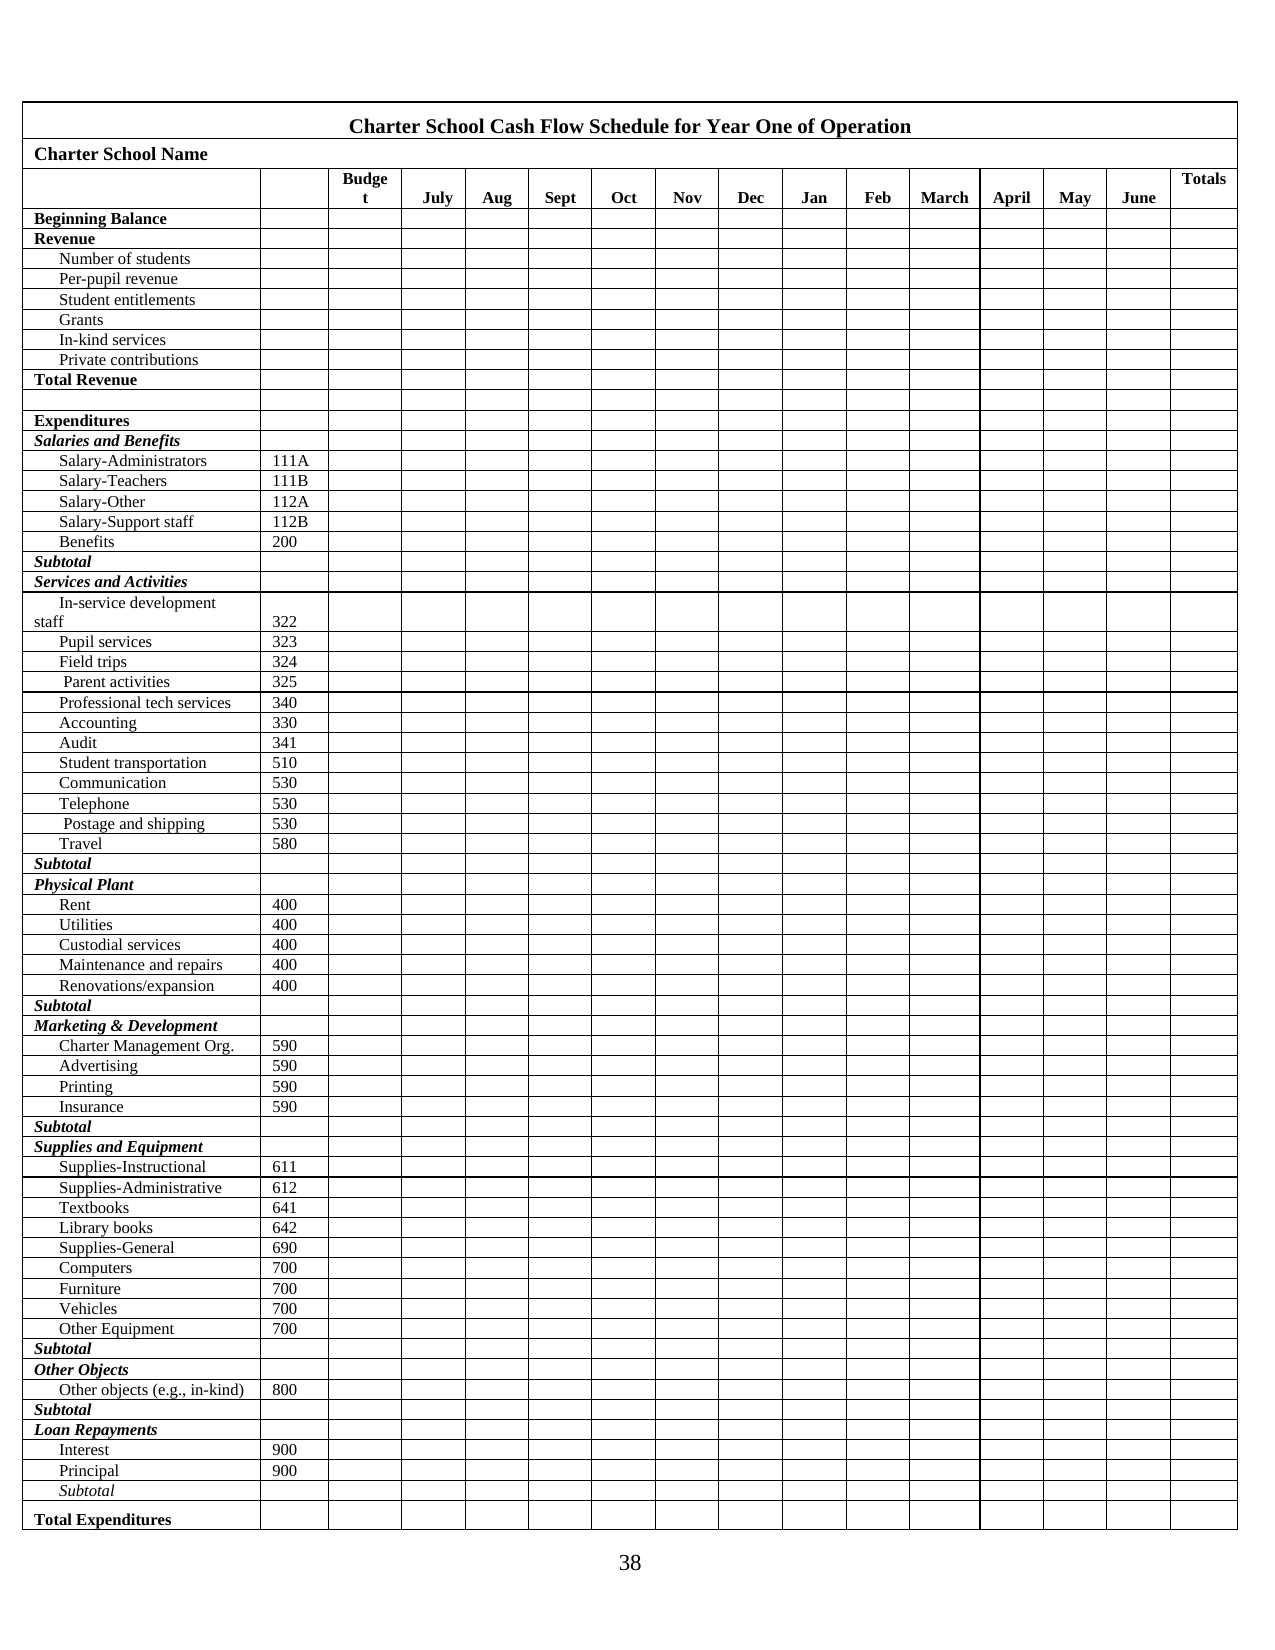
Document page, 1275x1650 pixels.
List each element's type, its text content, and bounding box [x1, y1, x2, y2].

table_cell [529, 814, 591, 833]
table_cell [466, 935, 528, 954]
table_cell [329, 632, 401, 651]
table_cell [847, 229, 909, 248]
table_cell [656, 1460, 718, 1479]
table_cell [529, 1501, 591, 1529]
table_cell [466, 773, 528, 792]
table_cell [592, 915, 655, 934]
table_cell [1171, 411, 1237, 430]
table_cell [910, 532, 979, 551]
table_cell [910, 229, 979, 248]
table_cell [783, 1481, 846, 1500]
table_cell [719, 350, 782, 369]
table_cell [529, 733, 591, 752]
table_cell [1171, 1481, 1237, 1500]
table_cell [1044, 874, 1106, 893]
table_cell [981, 935, 1043, 954]
table_cell [1044, 915, 1106, 934]
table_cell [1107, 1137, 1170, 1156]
table_cell Total Revenue [23, 370, 260, 389]
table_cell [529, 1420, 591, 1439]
table_cell [719, 1076, 782, 1096]
table_cell [981, 350, 1043, 369]
table_cell [402, 411, 465, 430]
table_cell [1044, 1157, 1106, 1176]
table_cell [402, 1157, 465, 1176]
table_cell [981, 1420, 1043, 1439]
table_cell [529, 854, 591, 873]
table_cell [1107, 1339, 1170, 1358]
table_cell [466, 350, 528, 369]
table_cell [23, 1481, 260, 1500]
table_cell [402, 491, 465, 511]
table_cell [261, 431, 328, 450]
table_cell [529, 632, 591, 651]
table_cell [981, 532, 1043, 551]
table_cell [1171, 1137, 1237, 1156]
table_cell [402, 269, 465, 288]
table_cell [847, 1056, 909, 1075]
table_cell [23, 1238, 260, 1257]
table_cell [719, 854, 782, 873]
table_cell [261, 330, 328, 349]
table_cell [847, 350, 909, 369]
table_cell [1171, 652, 1237, 671]
table_cell 340 [261, 693, 328, 712]
table_cell [719, 229, 782, 248]
table_cell [402, 310, 465, 329]
table_cell [329, 814, 401, 833]
table_cell [329, 672, 401, 691]
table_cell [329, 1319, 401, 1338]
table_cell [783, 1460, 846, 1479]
table_cell [592, 431, 655, 450]
table_cell [1107, 773, 1170, 792]
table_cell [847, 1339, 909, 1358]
table_cell [847, 491, 909, 511]
table_cell [719, 431, 782, 450]
table_cell [783, 733, 846, 752]
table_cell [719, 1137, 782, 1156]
table_cell [719, 996, 782, 1015]
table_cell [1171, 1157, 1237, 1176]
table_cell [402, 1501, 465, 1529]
table_cell [783, 1056, 846, 1075]
table_cell [1171, 773, 1237, 792]
table_cell [402, 753, 465, 772]
table_cell [402, 975, 465, 994]
table_cell 323 [261, 632, 328, 651]
table_cell [719, 733, 782, 752]
table_cell [466, 874, 528, 893]
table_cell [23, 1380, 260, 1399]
table_cell [261, 370, 328, 389]
table_cell [329, 310, 401, 329]
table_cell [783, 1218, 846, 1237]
table_cell [529, 955, 591, 974]
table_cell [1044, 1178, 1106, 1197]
table_cell 330 [261, 713, 328, 732]
table_cell [466, 310, 528, 329]
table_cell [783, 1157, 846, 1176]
table_cell Student entitlements [23, 289, 260, 308]
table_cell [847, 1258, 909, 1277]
table_cell [783, 794, 846, 813]
table_cell [261, 1016, 328, 1035]
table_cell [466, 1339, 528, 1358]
table_cell [466, 895, 528, 914]
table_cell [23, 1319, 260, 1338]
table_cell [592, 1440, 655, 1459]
table_cell [783, 532, 846, 551]
table_cell Custodial services [23, 935, 260, 954]
table_cell [1107, 532, 1170, 551]
table_cell [466, 713, 528, 732]
table_cell [329, 915, 401, 934]
table_cell [910, 350, 979, 369]
table_cell [847, 713, 909, 732]
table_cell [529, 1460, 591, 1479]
table_cell [402, 552, 465, 571]
table_cell [1107, 269, 1170, 288]
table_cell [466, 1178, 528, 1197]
table_cell [1044, 1036, 1106, 1055]
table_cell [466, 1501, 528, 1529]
table_cell [529, 330, 591, 349]
table_cell [402, 713, 465, 732]
table_cell [981, 753, 1043, 772]
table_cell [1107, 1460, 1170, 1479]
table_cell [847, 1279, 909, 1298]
table_cell [656, 411, 718, 430]
table_cell [329, 895, 401, 914]
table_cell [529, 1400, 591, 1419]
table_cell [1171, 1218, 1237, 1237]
table_cell [1044, 532, 1106, 551]
table_cell [1171, 310, 1237, 329]
table_cell [847, 672, 909, 691]
table_cell [719, 411, 782, 430]
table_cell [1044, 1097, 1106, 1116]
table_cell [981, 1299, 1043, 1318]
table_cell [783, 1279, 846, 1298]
table_cell Student transportation [23, 753, 260, 772]
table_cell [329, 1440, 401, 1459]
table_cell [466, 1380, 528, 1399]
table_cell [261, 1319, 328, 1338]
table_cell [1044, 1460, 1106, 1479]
table_cell [329, 996, 401, 1015]
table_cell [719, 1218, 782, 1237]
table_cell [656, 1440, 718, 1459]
table_cell [656, 229, 718, 248]
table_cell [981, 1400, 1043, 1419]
table_cell [1171, 895, 1237, 914]
table_cell [656, 915, 718, 934]
table_cell [1107, 1076, 1170, 1096]
table_cell [847, 552, 909, 571]
table_cell [1107, 471, 1170, 490]
table_cell [329, 834, 401, 853]
table_cell [910, 209, 979, 228]
table_cell [592, 733, 655, 752]
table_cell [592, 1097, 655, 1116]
table_cell [329, 652, 401, 671]
table_cell [402, 532, 465, 551]
table_cell [719, 672, 782, 691]
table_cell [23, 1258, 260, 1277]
table_cell [847, 955, 909, 974]
table_cell [981, 713, 1043, 732]
table_cell [847, 390, 909, 409]
table_cell Salary-Administrators [23, 451, 260, 470]
table_cell [910, 834, 979, 853]
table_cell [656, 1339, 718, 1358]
table_cell [466, 411, 528, 430]
table_cell [592, 935, 655, 954]
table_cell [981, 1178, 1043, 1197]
table_cell [592, 552, 655, 571]
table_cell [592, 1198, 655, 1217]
table_cell [1044, 632, 1106, 651]
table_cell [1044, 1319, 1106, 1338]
table_cell [656, 1036, 718, 1055]
table_cell 324 [261, 652, 328, 671]
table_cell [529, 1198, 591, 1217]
table_cell Subtotal [23, 854, 260, 873]
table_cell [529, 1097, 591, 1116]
table_cell Maintenance and repairs [23, 955, 260, 974]
table_cell [719, 512, 782, 531]
table_cell [910, 773, 979, 792]
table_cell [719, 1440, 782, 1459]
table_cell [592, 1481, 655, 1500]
table_cell May [1044, 169, 1106, 207]
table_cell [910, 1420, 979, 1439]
table_cell [1107, 693, 1170, 712]
table_cell [783, 593, 846, 631]
table_cell [466, 532, 528, 551]
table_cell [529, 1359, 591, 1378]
table_cell [529, 390, 591, 409]
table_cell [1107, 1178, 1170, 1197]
table_cell [981, 370, 1043, 389]
table_cell [719, 713, 782, 732]
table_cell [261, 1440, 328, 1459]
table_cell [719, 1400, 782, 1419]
table_cell [529, 1056, 591, 1075]
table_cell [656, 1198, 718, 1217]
table_cell [592, 1036, 655, 1055]
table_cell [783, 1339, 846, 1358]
table_cell [466, 652, 528, 671]
table_cell [847, 512, 909, 531]
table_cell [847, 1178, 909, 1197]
table_cell [783, 209, 846, 228]
table_cell [719, 310, 782, 329]
table_cell [529, 672, 591, 691]
table_cell [1107, 552, 1170, 571]
table_cell [1171, 632, 1237, 651]
table_cell [910, 794, 979, 813]
table_cell [592, 652, 655, 671]
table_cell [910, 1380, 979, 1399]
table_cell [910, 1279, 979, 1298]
table_cell [1171, 814, 1237, 833]
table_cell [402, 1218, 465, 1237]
table_cell [1171, 390, 1237, 409]
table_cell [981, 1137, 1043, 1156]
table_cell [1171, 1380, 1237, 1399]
table_cell Expenditures [23, 411, 260, 430]
table_cell [466, 1076, 528, 1096]
table_cell [1044, 471, 1106, 490]
table_cell [719, 794, 782, 813]
table_cell [783, 955, 846, 974]
table_cell 590 [261, 1076, 328, 1096]
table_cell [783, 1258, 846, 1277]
table_cell Oct [592, 169, 655, 207]
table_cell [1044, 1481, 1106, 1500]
table_cell Pupil services [23, 632, 260, 651]
table_cell Subtotal [23, 996, 260, 1015]
table_cell [466, 330, 528, 349]
table_cell [847, 773, 909, 792]
table_cell [592, 532, 655, 551]
table_cell [1044, 1056, 1106, 1075]
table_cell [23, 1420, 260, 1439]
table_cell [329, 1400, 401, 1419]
table_cell [23, 169, 260, 207]
table_cell [466, 1056, 528, 1075]
table_cell [719, 1016, 782, 1035]
table_cell [981, 552, 1043, 571]
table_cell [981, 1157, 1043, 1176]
table_cell [1044, 834, 1106, 853]
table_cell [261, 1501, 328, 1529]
table_cell [981, 1036, 1043, 1055]
table_cell [847, 209, 909, 228]
table_cell [529, 552, 591, 571]
table_cell [719, 975, 782, 994]
table_cell [402, 1056, 465, 1075]
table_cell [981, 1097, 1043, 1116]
table_cell [1044, 996, 1106, 1015]
table_cell [1044, 289, 1106, 308]
table_cell [329, 572, 401, 591]
table_cell [1107, 652, 1170, 671]
table_cell Renovations/expansion [23, 975, 260, 994]
table_cell [261, 209, 328, 228]
table_cell [1171, 350, 1237, 369]
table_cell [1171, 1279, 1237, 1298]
table_cell [402, 390, 465, 409]
table_cell [1171, 975, 1237, 994]
table_cell [783, 975, 846, 994]
table_cell [981, 330, 1043, 349]
table_cell [783, 1076, 846, 1096]
table_cell [329, 1097, 401, 1116]
table_cell [783, 1016, 846, 1035]
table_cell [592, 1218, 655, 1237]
table_cell [592, 330, 655, 349]
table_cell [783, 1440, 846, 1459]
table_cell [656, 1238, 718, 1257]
table_cell [1044, 491, 1106, 511]
table_cell [783, 451, 846, 470]
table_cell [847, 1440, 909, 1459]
table_cell [847, 874, 909, 893]
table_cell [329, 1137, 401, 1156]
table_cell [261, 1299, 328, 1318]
table_cell [592, 249, 655, 268]
table_cell [1044, 330, 1106, 349]
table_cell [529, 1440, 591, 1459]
table_cell [402, 733, 465, 752]
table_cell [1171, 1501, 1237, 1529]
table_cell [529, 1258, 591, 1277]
table_cell [1171, 451, 1237, 470]
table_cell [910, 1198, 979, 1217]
table_cell [719, 935, 782, 954]
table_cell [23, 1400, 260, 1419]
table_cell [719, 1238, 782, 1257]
table_cell Physical Plant [23, 874, 260, 893]
table_cell Salary-Teachers [23, 471, 260, 490]
table_cell 112A [261, 491, 328, 511]
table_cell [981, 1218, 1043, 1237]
table_cell [656, 874, 718, 893]
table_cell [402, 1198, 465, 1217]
table_cell [1171, 249, 1237, 268]
table_cell [402, 652, 465, 671]
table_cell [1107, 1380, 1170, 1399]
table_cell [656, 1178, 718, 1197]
table_cell [402, 632, 465, 651]
table_cell [910, 915, 979, 934]
table_cell [1171, 471, 1237, 490]
table_cell [1171, 1036, 1237, 1055]
table_cell [656, 330, 718, 349]
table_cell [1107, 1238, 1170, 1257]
table_cell [529, 471, 591, 490]
table_cell [592, 713, 655, 732]
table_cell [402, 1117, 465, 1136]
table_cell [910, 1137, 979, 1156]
table_cell Insurance [23, 1097, 260, 1116]
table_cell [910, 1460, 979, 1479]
table_cell [1107, 834, 1170, 853]
table_cell [529, 451, 591, 470]
table_cell Postage and shipping [23, 814, 260, 833]
table_cell [910, 471, 979, 490]
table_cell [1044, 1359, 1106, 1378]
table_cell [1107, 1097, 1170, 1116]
table_cell June [1107, 169, 1170, 207]
table_cell [847, 451, 909, 470]
table_cell [910, 310, 979, 329]
table_cell [783, 229, 846, 248]
table_cell Advertising [23, 1056, 260, 1075]
table_cell [719, 895, 782, 914]
table_cell [1171, 794, 1237, 813]
table_cell [529, 593, 591, 631]
table_cell [592, 593, 655, 631]
table_cell [783, 834, 846, 853]
table_cell [656, 249, 718, 268]
table_cell [847, 895, 909, 914]
table_cell [592, 451, 655, 470]
table_cell [529, 794, 591, 813]
table_cell [1171, 269, 1237, 288]
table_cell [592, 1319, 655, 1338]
table_cell [910, 451, 979, 470]
table_cell [1044, 593, 1106, 631]
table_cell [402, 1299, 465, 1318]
table_cell [847, 753, 909, 772]
table_cell [529, 834, 591, 853]
table_cell 400 [261, 915, 328, 934]
table_cell [1044, 229, 1106, 248]
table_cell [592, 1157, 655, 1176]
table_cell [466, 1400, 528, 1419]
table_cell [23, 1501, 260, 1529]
table_cell [402, 1097, 465, 1116]
table_cell [1171, 370, 1237, 389]
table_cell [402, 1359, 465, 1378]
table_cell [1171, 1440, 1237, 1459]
table_cell [783, 652, 846, 671]
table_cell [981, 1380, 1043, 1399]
table_cell [847, 431, 909, 450]
table_cell [1044, 652, 1106, 671]
table_cell [656, 471, 718, 490]
table_cell [981, 310, 1043, 329]
table_cell [261, 169, 328, 207]
table_cell [329, 794, 401, 813]
table_cell [783, 552, 846, 571]
table_header Charter School Cash Flow Schedule for Year One of Operation [23, 103, 1237, 138]
table_cell [719, 874, 782, 893]
table_cell [402, 895, 465, 914]
table_cell [329, 512, 401, 531]
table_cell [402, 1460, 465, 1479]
table_cell [261, 874, 328, 893]
table_cell [402, 350, 465, 369]
table_cell [981, 229, 1043, 248]
table_cell Travel [23, 834, 260, 853]
table_cell [592, 370, 655, 389]
table_cell [529, 915, 591, 934]
table_cell [656, 552, 718, 571]
table_cell [466, 572, 528, 591]
table_cell [1044, 431, 1106, 450]
table_cell [981, 512, 1043, 531]
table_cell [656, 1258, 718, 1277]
table_cell [1107, 491, 1170, 511]
table_cell [656, 955, 718, 974]
table_cell Budget [329, 169, 401, 207]
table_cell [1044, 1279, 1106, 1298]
table_cell Grants [23, 310, 260, 329]
table_cell [466, 1016, 528, 1035]
table_cell [656, 794, 718, 813]
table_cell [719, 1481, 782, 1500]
table_cell [910, 1036, 979, 1055]
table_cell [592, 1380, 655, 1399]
table_cell [719, 753, 782, 772]
table_cell [847, 915, 909, 934]
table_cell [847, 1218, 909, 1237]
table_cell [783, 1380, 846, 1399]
table_cell [1107, 431, 1170, 450]
table_cell [910, 491, 979, 511]
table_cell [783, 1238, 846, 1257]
table_cell [261, 229, 328, 248]
table_cell Marketing & Development [23, 1016, 260, 1035]
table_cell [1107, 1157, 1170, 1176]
table_cell [529, 874, 591, 893]
table_cell [981, 955, 1043, 974]
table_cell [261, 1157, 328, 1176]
table_cell [1171, 593, 1237, 631]
table_cell [847, 289, 909, 308]
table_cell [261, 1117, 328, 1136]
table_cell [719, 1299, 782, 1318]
table_cell [910, 1076, 979, 1096]
table_cell [981, 672, 1043, 691]
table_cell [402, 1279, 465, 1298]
table_cell [981, 794, 1043, 813]
table_cell [1044, 794, 1106, 813]
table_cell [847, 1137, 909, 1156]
table_cell [466, 753, 528, 772]
table_cell [592, 269, 655, 288]
table_cell [847, 370, 909, 389]
table_cell [656, 672, 718, 691]
table_cell [656, 652, 718, 671]
table_cell [783, 572, 846, 591]
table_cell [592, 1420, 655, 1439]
table_cell [592, 209, 655, 228]
table_cell [329, 209, 401, 228]
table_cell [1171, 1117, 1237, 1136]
table_cell [981, 773, 1043, 792]
table_cell [1107, 854, 1170, 873]
table_cell [592, 572, 655, 591]
table_cell [402, 814, 465, 833]
table_cell [656, 209, 718, 228]
table_cell [466, 471, 528, 490]
table_cell [847, 532, 909, 551]
table_cell [847, 572, 909, 591]
table_cell [981, 593, 1043, 631]
table_cell [466, 975, 528, 994]
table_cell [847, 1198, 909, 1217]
table_cell [1044, 733, 1106, 752]
table_cell [910, 289, 979, 308]
table_cell [783, 269, 846, 288]
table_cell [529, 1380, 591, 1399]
table_cell [1044, 773, 1106, 792]
table_cell [1171, 874, 1237, 893]
table_cell Sept [529, 169, 591, 207]
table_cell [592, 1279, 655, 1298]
table_cell [402, 874, 465, 893]
table_cell [592, 632, 655, 651]
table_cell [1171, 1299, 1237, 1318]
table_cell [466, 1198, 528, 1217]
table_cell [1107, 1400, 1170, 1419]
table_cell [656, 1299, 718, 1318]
table_cell Revenue [23, 229, 260, 248]
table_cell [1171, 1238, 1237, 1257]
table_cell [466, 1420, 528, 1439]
table_cell [847, 310, 909, 329]
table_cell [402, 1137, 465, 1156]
table_cell [656, 350, 718, 369]
table_cell [529, 209, 591, 228]
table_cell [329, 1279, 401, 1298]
table_cell [402, 915, 465, 934]
table_cell [1044, 572, 1106, 591]
table_cell [1107, 512, 1170, 531]
table_cell [23, 390, 260, 409]
table_cell [529, 975, 591, 994]
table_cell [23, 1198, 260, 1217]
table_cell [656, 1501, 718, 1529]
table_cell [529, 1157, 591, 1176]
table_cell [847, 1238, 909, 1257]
table_cell [981, 814, 1043, 833]
table_cell [719, 955, 782, 974]
table_cell [910, 895, 979, 914]
table_cell [592, 1056, 655, 1075]
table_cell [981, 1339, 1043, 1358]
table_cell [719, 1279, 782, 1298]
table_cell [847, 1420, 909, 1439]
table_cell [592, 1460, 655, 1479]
table_cell [847, 330, 909, 349]
table_cell [981, 693, 1043, 712]
table_cell [656, 996, 718, 1015]
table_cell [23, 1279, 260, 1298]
table_cell [783, 512, 846, 531]
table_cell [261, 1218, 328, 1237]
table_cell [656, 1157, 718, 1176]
table_cell [402, 572, 465, 591]
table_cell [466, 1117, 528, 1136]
table_cell [783, 915, 846, 934]
table_cell [592, 1016, 655, 1035]
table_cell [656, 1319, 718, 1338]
table_cell [981, 915, 1043, 934]
table_cell [719, 330, 782, 349]
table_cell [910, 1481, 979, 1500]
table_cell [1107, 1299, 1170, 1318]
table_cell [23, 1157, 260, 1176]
table_cell [1107, 451, 1170, 470]
table_cell [1044, 552, 1106, 571]
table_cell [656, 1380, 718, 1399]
table_cell [466, 794, 528, 813]
table_cell [466, 996, 528, 1015]
table_cell [783, 814, 846, 833]
table_cell [656, 289, 718, 308]
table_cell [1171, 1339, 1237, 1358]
table_cell [1107, 915, 1170, 934]
table_cell 590 [261, 1056, 328, 1075]
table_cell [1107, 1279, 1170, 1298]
table_cell [656, 431, 718, 450]
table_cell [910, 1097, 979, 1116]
table_cell [910, 431, 979, 450]
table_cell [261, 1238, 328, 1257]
table_cell [910, 996, 979, 1015]
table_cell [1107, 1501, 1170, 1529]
table_cell [261, 310, 328, 329]
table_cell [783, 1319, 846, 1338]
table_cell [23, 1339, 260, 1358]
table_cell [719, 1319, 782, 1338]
table_cell [592, 794, 655, 813]
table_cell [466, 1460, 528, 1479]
table_cell [910, 874, 979, 893]
table_cell [783, 854, 846, 873]
table_cell [466, 733, 528, 752]
table_cell [529, 572, 591, 591]
table_cell [981, 572, 1043, 591]
table_cell [910, 330, 979, 349]
table_cell [466, 1097, 528, 1116]
table_cell [910, 713, 979, 732]
table_cell [1171, 915, 1237, 934]
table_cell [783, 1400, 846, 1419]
table_cell [329, 593, 401, 631]
table_cell [402, 672, 465, 691]
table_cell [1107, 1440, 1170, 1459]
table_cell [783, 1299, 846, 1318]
table_cell [529, 491, 591, 511]
table_cell [847, 996, 909, 1015]
table_cell [1107, 370, 1170, 389]
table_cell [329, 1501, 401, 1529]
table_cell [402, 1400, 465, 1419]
table_cell [847, 593, 909, 631]
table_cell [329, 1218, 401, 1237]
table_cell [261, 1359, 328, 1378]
table_cell [329, 753, 401, 772]
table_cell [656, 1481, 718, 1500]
table_cell [719, 552, 782, 571]
table_cell [1044, 1016, 1106, 1035]
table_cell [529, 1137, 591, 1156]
table_cell [1171, 1056, 1237, 1075]
table_cell [592, 996, 655, 1015]
table_cell [981, 652, 1043, 671]
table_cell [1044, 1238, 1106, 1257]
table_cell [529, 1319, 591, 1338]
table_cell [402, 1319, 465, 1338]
table_cell [466, 269, 528, 288]
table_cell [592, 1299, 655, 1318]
table_cell [910, 593, 979, 631]
table_cell [656, 370, 718, 389]
table_cell [719, 632, 782, 651]
table_cell [402, 229, 465, 248]
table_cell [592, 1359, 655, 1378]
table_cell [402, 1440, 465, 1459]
table_cell [402, 773, 465, 792]
table_cell [466, 512, 528, 531]
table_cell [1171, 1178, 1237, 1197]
table_cell [783, 431, 846, 450]
table_cell Aug [466, 169, 528, 207]
table_cell [910, 955, 979, 974]
table_cell [981, 390, 1043, 409]
table_cell [402, 330, 465, 349]
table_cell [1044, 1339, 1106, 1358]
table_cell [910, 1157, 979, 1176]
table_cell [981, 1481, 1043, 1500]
table_cell [466, 632, 528, 651]
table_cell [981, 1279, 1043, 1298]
table_cell [1107, 249, 1170, 268]
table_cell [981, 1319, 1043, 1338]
table_cell [1044, 975, 1106, 994]
table_cell [402, 834, 465, 853]
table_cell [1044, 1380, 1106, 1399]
table_cell [910, 693, 979, 712]
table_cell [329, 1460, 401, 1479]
table_cell [910, 733, 979, 752]
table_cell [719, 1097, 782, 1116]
table_cell [329, 713, 401, 732]
table_cell [1044, 935, 1106, 954]
table_cell [1171, 834, 1237, 853]
table_cell [592, 753, 655, 772]
table_cell Rent [23, 895, 260, 914]
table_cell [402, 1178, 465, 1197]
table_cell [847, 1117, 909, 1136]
table_cell [1044, 249, 1106, 268]
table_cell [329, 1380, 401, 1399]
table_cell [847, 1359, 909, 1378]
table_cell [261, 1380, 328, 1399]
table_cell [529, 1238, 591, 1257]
table_cell [783, 411, 846, 430]
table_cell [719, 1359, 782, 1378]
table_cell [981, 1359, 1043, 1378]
table_cell [329, 854, 401, 873]
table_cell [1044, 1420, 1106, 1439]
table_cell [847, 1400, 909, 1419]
table_cell [1171, 733, 1237, 752]
table_cell [402, 431, 465, 450]
table_cell [783, 713, 846, 732]
table_cell [783, 370, 846, 389]
table_cell [1107, 874, 1170, 893]
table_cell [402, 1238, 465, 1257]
table_cell [656, 935, 718, 954]
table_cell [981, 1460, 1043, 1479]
table_cell [1044, 854, 1106, 873]
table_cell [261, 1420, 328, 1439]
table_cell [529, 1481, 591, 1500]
table_cell 580 [261, 834, 328, 853]
table_cell [329, 249, 401, 268]
table_cell Jan [783, 169, 846, 207]
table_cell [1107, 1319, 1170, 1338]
table_cell [1107, 209, 1170, 228]
table_cell [1044, 814, 1106, 833]
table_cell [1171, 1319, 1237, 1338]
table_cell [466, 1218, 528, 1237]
table_cell [529, 229, 591, 248]
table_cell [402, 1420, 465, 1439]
table_cell Per-pupil revenue [23, 269, 260, 288]
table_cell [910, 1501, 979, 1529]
table_cell [981, 975, 1043, 994]
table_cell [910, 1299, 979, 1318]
table_cell [981, 491, 1043, 511]
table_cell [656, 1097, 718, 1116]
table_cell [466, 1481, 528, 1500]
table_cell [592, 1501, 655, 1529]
table_cell [1107, 895, 1170, 914]
table_cell [981, 1056, 1043, 1075]
table_cell [261, 289, 328, 308]
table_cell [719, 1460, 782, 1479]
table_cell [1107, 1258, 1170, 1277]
table_cell [1171, 1016, 1237, 1035]
table_cell [1044, 895, 1106, 914]
table_cell [783, 330, 846, 349]
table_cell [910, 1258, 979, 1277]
table_cell [402, 249, 465, 268]
table_cell [1107, 593, 1170, 631]
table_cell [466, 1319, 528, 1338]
table_cell [656, 895, 718, 914]
table_cell Feb [847, 169, 909, 207]
table_cell [329, 935, 401, 954]
table_cell [1171, 330, 1237, 349]
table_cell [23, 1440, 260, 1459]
table_cell [719, 370, 782, 389]
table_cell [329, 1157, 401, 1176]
table_cell [1044, 753, 1106, 772]
table_cell [1171, 955, 1237, 974]
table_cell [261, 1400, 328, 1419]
table_cell [329, 330, 401, 349]
table_cell [529, 1036, 591, 1055]
table_cell [329, 955, 401, 974]
table_cell [466, 209, 528, 228]
table_cell Communication [23, 773, 260, 792]
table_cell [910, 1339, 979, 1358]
table_cell [910, 411, 979, 430]
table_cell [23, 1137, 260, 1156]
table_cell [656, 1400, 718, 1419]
table_cell [529, 310, 591, 329]
table_cell [329, 229, 401, 248]
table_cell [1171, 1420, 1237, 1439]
table_cell [719, 471, 782, 490]
table_cell [329, 693, 401, 712]
table_cell [847, 854, 909, 873]
table_cell [981, 996, 1043, 1015]
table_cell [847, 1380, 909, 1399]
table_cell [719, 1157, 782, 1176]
table_cell [592, 834, 655, 853]
table_cell [981, 249, 1043, 268]
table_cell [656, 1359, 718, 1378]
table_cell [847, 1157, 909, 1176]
table_cell [656, 310, 718, 329]
table_cell [592, 693, 655, 712]
table_cell [329, 1016, 401, 1035]
table_cell [466, 370, 528, 389]
table_cell [719, 532, 782, 551]
table_cell [656, 1056, 718, 1075]
table_cell [981, 1016, 1043, 1035]
table_cell [656, 572, 718, 591]
table_cell [1107, 996, 1170, 1015]
table_cell [783, 773, 846, 792]
table_cell [329, 733, 401, 752]
table_cell [1044, 350, 1106, 369]
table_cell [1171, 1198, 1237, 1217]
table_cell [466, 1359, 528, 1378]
table_cell [329, 975, 401, 994]
table_cell [592, 310, 655, 329]
table_cell [402, 209, 465, 228]
table_cell [1107, 713, 1170, 732]
table_cell [466, 593, 528, 631]
table_cell [847, 632, 909, 651]
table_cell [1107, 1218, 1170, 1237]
table_cell [847, 1036, 909, 1055]
table_cell [981, 632, 1043, 651]
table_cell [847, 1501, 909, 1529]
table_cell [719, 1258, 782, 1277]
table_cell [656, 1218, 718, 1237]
table_cell [1171, 693, 1237, 712]
table_cell [910, 370, 979, 389]
table_cell [1107, 632, 1170, 651]
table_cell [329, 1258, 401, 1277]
table_cell [261, 411, 328, 430]
table_cell [656, 593, 718, 631]
table_cell [656, 693, 718, 712]
table_cell Services and Activities [23, 572, 260, 591]
table_cell [1171, 229, 1237, 248]
table_cell [1171, 996, 1237, 1015]
table_cell [719, 593, 782, 631]
table_cell 112B [261, 512, 328, 531]
table_cell [719, 814, 782, 833]
table_cell [1044, 1076, 1106, 1096]
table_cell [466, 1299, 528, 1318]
table_cell [402, 1036, 465, 1055]
table_cell [261, 854, 328, 873]
table_cell March [910, 169, 979, 207]
table_cell [847, 693, 909, 712]
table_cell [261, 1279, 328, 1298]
table_cell [1107, 794, 1170, 813]
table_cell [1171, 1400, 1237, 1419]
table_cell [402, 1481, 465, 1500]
table_cell [719, 572, 782, 591]
table_cell [466, 814, 528, 833]
table_cell [592, 874, 655, 893]
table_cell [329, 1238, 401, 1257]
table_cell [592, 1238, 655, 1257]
table_cell [783, 471, 846, 490]
table_cell [402, 955, 465, 974]
table_cell [910, 672, 979, 691]
table_cell [910, 814, 979, 833]
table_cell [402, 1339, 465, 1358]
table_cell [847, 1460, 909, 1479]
table_cell [466, 249, 528, 268]
table_cell [329, 773, 401, 792]
table_cell [1044, 512, 1106, 531]
table_cell [1044, 451, 1106, 470]
table_cell [592, 854, 655, 873]
table_cell [783, 310, 846, 329]
table_cell [783, 491, 846, 511]
table_cell [529, 935, 591, 954]
table_cell [592, 955, 655, 974]
table_cell Beginning Balance [23, 209, 260, 228]
table_cell [981, 269, 1043, 288]
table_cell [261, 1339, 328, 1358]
table_cell Private contributions [23, 350, 260, 369]
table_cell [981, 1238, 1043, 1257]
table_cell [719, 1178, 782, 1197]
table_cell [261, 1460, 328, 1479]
table_cell [466, 451, 528, 470]
table_cell [719, 693, 782, 712]
table_cell [466, 834, 528, 853]
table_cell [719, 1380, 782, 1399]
table_cell [1107, 753, 1170, 772]
table_cell [847, 1076, 909, 1096]
table_cell [783, 895, 846, 914]
table_cell [719, 652, 782, 671]
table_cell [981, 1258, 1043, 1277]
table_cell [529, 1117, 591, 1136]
table_cell [656, 713, 718, 732]
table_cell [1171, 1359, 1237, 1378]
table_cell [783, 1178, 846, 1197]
table_cell [1171, 512, 1237, 531]
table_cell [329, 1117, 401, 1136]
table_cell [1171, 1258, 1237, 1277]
table_cell [592, 411, 655, 430]
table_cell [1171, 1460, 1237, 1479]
table_cell 400 [261, 935, 328, 954]
table_cell [529, 693, 591, 712]
table_cell [1107, 975, 1170, 994]
table_cell [1107, 733, 1170, 752]
table_cell [719, 1056, 782, 1075]
table_cell [1044, 411, 1106, 430]
table_cell [529, 1016, 591, 1035]
table_cell [592, 975, 655, 994]
table_cell [329, 269, 401, 288]
table_cell [592, 229, 655, 248]
table_cell [1171, 753, 1237, 772]
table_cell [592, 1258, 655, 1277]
table_cell Telephone [23, 794, 260, 813]
table_cell [261, 572, 328, 591]
table_cell Charter Management Org. [23, 1036, 260, 1055]
table_cell [656, 854, 718, 873]
table_cell [402, 1076, 465, 1096]
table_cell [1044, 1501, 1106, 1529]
table_cell [656, 834, 718, 853]
table_cell [910, 249, 979, 268]
table_cell [1171, 209, 1237, 228]
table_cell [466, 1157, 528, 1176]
table_cell [910, 1016, 979, 1035]
table_cell [783, 249, 846, 268]
table_cell [656, 269, 718, 288]
table_cell [910, 854, 979, 873]
table_cell Utilities [23, 915, 260, 934]
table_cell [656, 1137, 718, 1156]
table_cell [656, 753, 718, 772]
table_cell [466, 955, 528, 974]
table_cell [847, 652, 909, 671]
table_cell Field trips [23, 652, 260, 671]
table_cell [981, 411, 1043, 430]
table_cell [329, 532, 401, 551]
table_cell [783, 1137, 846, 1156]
table_cell [1044, 713, 1106, 732]
table_cell [466, 854, 528, 873]
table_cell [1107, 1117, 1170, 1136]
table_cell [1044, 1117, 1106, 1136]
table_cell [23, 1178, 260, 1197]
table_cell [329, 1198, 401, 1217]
table_cell [1107, 289, 1170, 308]
table_cell [783, 390, 846, 409]
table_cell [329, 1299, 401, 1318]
table_cell [1107, 411, 1170, 430]
table_cell [592, 471, 655, 490]
table_cell [402, 512, 465, 531]
table_cell [910, 390, 979, 409]
table_cell [329, 874, 401, 893]
table_cell [529, 249, 591, 268]
table_cell [783, 672, 846, 691]
table_cell [1171, 431, 1237, 450]
table_cell [529, 289, 591, 308]
table_cell [402, 471, 465, 490]
table_cell [656, 491, 718, 511]
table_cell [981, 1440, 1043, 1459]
table_cell [783, 1036, 846, 1055]
table_cell Accounting [23, 713, 260, 732]
table_cell [402, 1016, 465, 1035]
table_cell [783, 289, 846, 308]
table_cell [719, 289, 782, 308]
table_cell Charter School Name [23, 139, 1237, 168]
table_cell [783, 996, 846, 1015]
table_cell In-service development staff [23, 593, 260, 631]
table_cell Professional tech services [23, 693, 260, 712]
table_cell [261, 249, 328, 268]
table_cell [402, 693, 465, 712]
table_cell [592, 512, 655, 531]
table_cell [719, 491, 782, 511]
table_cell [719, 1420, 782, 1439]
table_cell [529, 996, 591, 1015]
table_cell Number of students [23, 249, 260, 268]
table_cell [1044, 672, 1106, 691]
table_cell [847, 733, 909, 752]
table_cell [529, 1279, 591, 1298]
table_cell [719, 1036, 782, 1055]
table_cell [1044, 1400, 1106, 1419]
table_cell Printing [23, 1076, 260, 1096]
table_cell April [981, 169, 1043, 207]
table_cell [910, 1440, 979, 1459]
table_cell Salary-Support staff [23, 512, 260, 531]
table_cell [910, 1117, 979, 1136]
table_cell Nov [656, 169, 718, 207]
table_cell [656, 532, 718, 551]
table_cell [719, 390, 782, 409]
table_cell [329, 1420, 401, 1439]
table_cell [1107, 1016, 1170, 1035]
table_cell In-kind services [23, 330, 260, 349]
table_cell [466, 431, 528, 450]
table_cell [1171, 552, 1237, 571]
table_cell [592, 1076, 655, 1096]
table_cell [1171, 572, 1237, 591]
table_cell [592, 773, 655, 792]
table_cell [847, 814, 909, 833]
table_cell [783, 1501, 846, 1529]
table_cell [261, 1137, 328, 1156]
table_cell [719, 249, 782, 268]
table_cell [847, 1016, 909, 1035]
table_cell [466, 229, 528, 248]
table_cell [329, 390, 401, 409]
table_cell [402, 451, 465, 470]
table_cell 325 [261, 672, 328, 691]
table_cell [466, 552, 528, 571]
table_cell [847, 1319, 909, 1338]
table_cell 400 [261, 975, 328, 994]
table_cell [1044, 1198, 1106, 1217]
table_cell [719, 269, 782, 288]
table_cell [466, 672, 528, 691]
table_cell [656, 632, 718, 651]
table_cell [847, 471, 909, 490]
table_cell [402, 593, 465, 631]
table_cell [719, 915, 782, 934]
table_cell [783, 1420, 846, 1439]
table_cell [592, 350, 655, 369]
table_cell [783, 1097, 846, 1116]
table_cell [1044, 310, 1106, 329]
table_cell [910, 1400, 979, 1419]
table_cell [329, 289, 401, 308]
table_cell [1107, 814, 1170, 833]
table_cell [981, 209, 1043, 228]
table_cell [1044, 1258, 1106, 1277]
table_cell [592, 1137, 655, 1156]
table_cell [656, 1016, 718, 1035]
table_cell [529, 1076, 591, 1096]
table_cell [329, 491, 401, 511]
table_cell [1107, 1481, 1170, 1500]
table_cell [529, 431, 591, 450]
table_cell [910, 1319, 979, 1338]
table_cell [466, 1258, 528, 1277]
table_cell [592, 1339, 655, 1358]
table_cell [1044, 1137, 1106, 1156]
table_cell [466, 693, 528, 712]
table_cell [529, 532, 591, 551]
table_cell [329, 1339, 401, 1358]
table_cell [329, 552, 401, 571]
table_cell Dec [719, 169, 782, 207]
table_cell [261, 552, 328, 571]
table_cell [329, 1076, 401, 1096]
table_cell [466, 390, 528, 409]
table_cell [656, 1076, 718, 1096]
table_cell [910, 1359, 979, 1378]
table_cell [1044, 693, 1106, 712]
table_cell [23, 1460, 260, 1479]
table_cell [910, 269, 979, 288]
table_cell [1044, 955, 1106, 974]
table_cell [847, 975, 909, 994]
table_cell [329, 471, 401, 490]
table_cell [592, 491, 655, 511]
table_cell [719, 451, 782, 470]
table_cell [1171, 532, 1237, 551]
table_cell [981, 289, 1043, 308]
table_cell 111B [261, 471, 328, 490]
table_cell 590 [261, 1097, 328, 1116]
table_cell [1107, 350, 1170, 369]
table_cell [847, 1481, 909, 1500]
table_cell [910, 652, 979, 671]
table_cell [1107, 572, 1170, 591]
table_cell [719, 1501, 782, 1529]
table_cell [783, 935, 846, 954]
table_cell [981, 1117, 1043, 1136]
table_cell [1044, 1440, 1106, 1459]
table_cell [719, 773, 782, 792]
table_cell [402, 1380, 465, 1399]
table_cell [783, 693, 846, 712]
table_cell [981, 895, 1043, 914]
table_cell [1107, 310, 1170, 329]
table_cell [1044, 390, 1106, 409]
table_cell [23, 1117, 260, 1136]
table_cell [910, 975, 979, 994]
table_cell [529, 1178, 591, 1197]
table_cell [656, 390, 718, 409]
table_cell 530 [261, 814, 328, 833]
table_cell [1107, 935, 1170, 954]
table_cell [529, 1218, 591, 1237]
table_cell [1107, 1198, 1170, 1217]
table_cell [466, 491, 528, 511]
table_cell 341 [261, 733, 328, 752]
table_cell [1107, 1036, 1170, 1055]
table_cell [847, 249, 909, 268]
table_cell [656, 814, 718, 833]
table_cell [1171, 491, 1237, 511]
table_cell 322 [261, 593, 328, 631]
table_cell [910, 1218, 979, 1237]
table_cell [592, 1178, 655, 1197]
table_cell [783, 632, 846, 651]
table_cell [1107, 229, 1170, 248]
table_cell [402, 935, 465, 954]
table_cell Parent activities [23, 672, 260, 691]
table_cell [1107, 390, 1170, 409]
table_cell Salaries and Benefits [23, 431, 260, 450]
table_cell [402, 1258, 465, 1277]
table_cell [261, 269, 328, 288]
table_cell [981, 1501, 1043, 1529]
table_cell [656, 773, 718, 792]
table_cell [719, 834, 782, 853]
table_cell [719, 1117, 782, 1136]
table_cell [910, 572, 979, 591]
table_cell Benefits [23, 532, 260, 551]
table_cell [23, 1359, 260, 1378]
table_cell [261, 996, 328, 1015]
table_cell [847, 834, 909, 853]
table_cell [592, 672, 655, 691]
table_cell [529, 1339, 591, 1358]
table_cell [910, 1056, 979, 1075]
table_cell [910, 935, 979, 954]
table_cell [329, 451, 401, 470]
table_cell [529, 713, 591, 732]
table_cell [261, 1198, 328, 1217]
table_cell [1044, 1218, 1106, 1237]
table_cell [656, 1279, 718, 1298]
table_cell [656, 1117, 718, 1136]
table_cell [656, 733, 718, 752]
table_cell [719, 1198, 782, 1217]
table_cell [783, 874, 846, 893]
table_cell [529, 269, 591, 288]
table_cell [329, 431, 401, 450]
table_cell [592, 814, 655, 833]
table_cell [981, 451, 1043, 470]
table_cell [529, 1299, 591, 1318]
table_cell [1171, 713, 1237, 732]
table_cell [592, 390, 655, 409]
table_cell [529, 773, 591, 792]
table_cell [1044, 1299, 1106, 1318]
table_cell [529, 370, 591, 389]
table_cell [981, 834, 1043, 853]
table_cell [1171, 289, 1237, 308]
table_cell [1171, 672, 1237, 691]
table_cell 200 [261, 532, 328, 551]
table_cell 530 [261, 773, 328, 792]
table_cell [981, 733, 1043, 752]
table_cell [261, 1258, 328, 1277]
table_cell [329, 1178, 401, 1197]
table_cell [1107, 672, 1170, 691]
table_cell 400 [261, 895, 328, 914]
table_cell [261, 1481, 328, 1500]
table_cell Audit [23, 733, 260, 752]
table_cell [656, 512, 718, 531]
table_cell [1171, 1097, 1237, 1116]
table_cell [466, 289, 528, 308]
table_cell July [402, 169, 465, 207]
table_cell [1171, 935, 1237, 954]
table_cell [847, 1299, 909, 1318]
table_cell [529, 350, 591, 369]
table_cell [910, 632, 979, 651]
table_cell 530 [261, 794, 328, 813]
table_cell [847, 269, 909, 288]
table_cell [656, 451, 718, 470]
table_cell [1171, 1076, 1237, 1096]
table_cell [529, 753, 591, 772]
table_cell [847, 411, 909, 430]
table_cell [402, 854, 465, 873]
table_cell [1044, 269, 1106, 288]
table_cell 111A [261, 451, 328, 470]
table_cell [466, 915, 528, 934]
table_cell [402, 289, 465, 308]
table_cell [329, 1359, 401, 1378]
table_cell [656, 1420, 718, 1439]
table_cell [329, 1036, 401, 1055]
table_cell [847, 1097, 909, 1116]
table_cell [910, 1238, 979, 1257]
table_cell [1044, 370, 1106, 389]
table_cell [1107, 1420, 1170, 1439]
table_cell [592, 895, 655, 914]
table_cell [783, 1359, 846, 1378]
table_cell [1107, 955, 1170, 974]
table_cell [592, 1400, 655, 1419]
table_cell [1107, 330, 1170, 349]
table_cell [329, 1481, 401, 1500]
table_cell [981, 471, 1043, 490]
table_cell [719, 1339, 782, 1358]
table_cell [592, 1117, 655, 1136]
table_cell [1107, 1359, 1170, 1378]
table_cell [329, 1056, 401, 1075]
table_cell [656, 975, 718, 994]
table_cell [1107, 1056, 1170, 1075]
table_cell [1171, 854, 1237, 873]
table_cell [261, 390, 328, 409]
table_cell Salary-Other [23, 491, 260, 511]
table_cell [981, 874, 1043, 893]
table_cell 400 [261, 955, 328, 974]
table_cell Subtotal [23, 552, 260, 571]
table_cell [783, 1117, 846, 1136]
table_cell [329, 370, 401, 389]
table_cell [592, 289, 655, 308]
table_cell [981, 854, 1043, 873]
table_cell [402, 370, 465, 389]
table_cell [910, 753, 979, 772]
table_cell [981, 1076, 1043, 1096]
table_cell [329, 350, 401, 369]
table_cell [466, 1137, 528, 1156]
table_cell [261, 350, 328, 369]
table_cell [1044, 209, 1106, 228]
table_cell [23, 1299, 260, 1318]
table_cell [847, 935, 909, 954]
table_cell [783, 350, 846, 369]
table_cell [529, 895, 591, 914]
table_cell Totals [1171, 169, 1237, 207]
table_cell [529, 652, 591, 671]
table_cell [329, 411, 401, 430]
table_cell [402, 996, 465, 1015]
table_cell [402, 794, 465, 813]
table_cell [529, 512, 591, 531]
table_cell [910, 512, 979, 531]
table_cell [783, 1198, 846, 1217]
table_cell [910, 552, 979, 571]
table_cell 510 [261, 753, 328, 772]
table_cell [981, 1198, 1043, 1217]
table_cell [529, 411, 591, 430]
table_cell [783, 753, 846, 772]
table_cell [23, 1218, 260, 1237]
table_cell [981, 431, 1043, 450]
table_cell [719, 209, 782, 228]
table_cell [847, 794, 909, 813]
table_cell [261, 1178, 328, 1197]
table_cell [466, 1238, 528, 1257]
table_cell [466, 1036, 528, 1055]
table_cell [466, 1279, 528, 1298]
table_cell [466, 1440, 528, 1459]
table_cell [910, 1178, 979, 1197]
table_cell 590 [261, 1036, 328, 1055]
